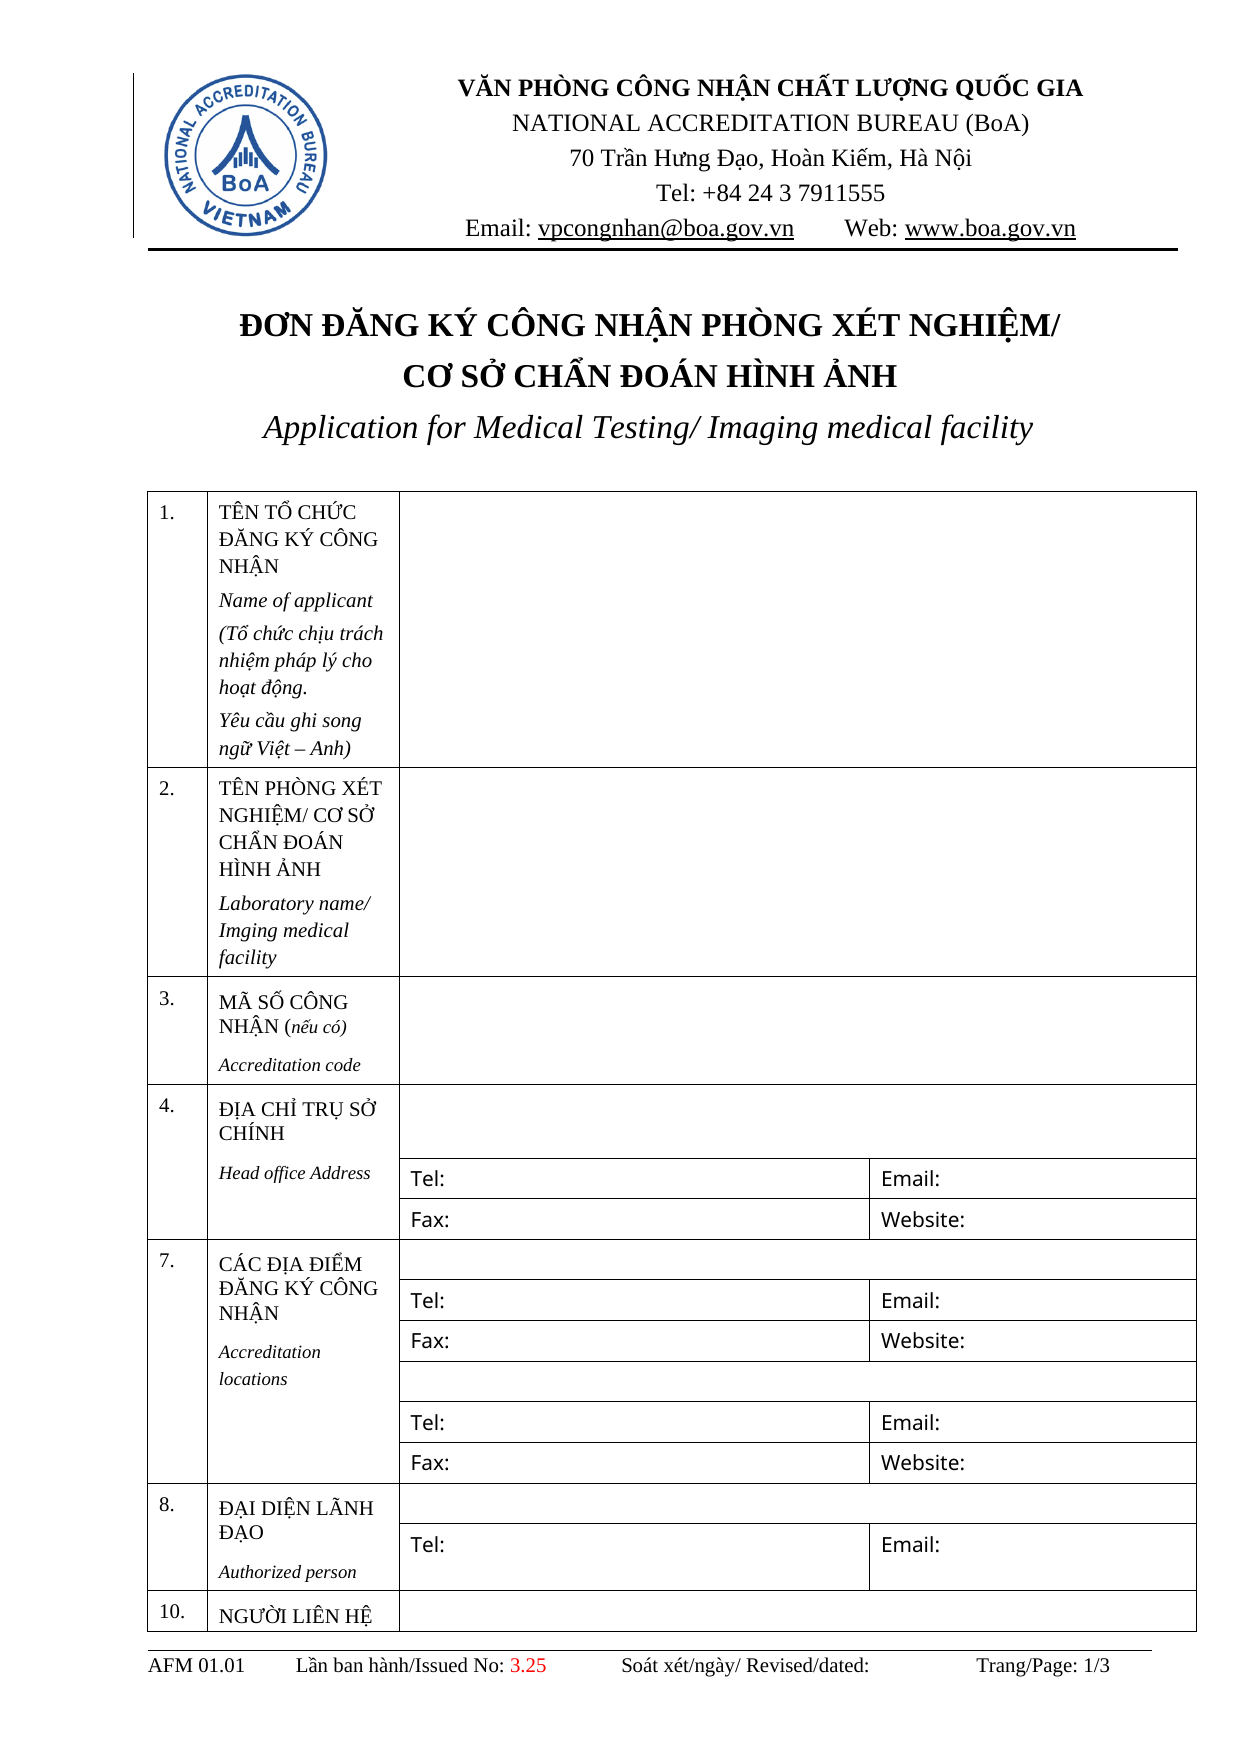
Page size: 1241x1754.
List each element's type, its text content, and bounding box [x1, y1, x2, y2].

table_header TÊN TỔ CHỨC ĐĂNG KÝ CÔNG NHẬN Name of applicant (Tổ chức chịu trách nhiệm pháp lý cho hoạt động. Yêu cầu ghi song ngữ Việt – Anh) [208, 492, 399, 767]
table_cell Tel: [400, 1159, 869, 1198]
table_header [400, 492, 1196, 767]
table_cell [400, 1362, 1196, 1401]
table_cell [400, 977, 1196, 1083]
table_cell CÁC ĐỊA ĐIỂM ĐĂNG KÝ CÔNG NHẬN Accreditation locations [208, 1240, 399, 1482]
picture [158, 73, 332, 238]
table_cell Fax: [400, 1199, 869, 1239]
table_cell Fax: [400, 1443, 869, 1482]
table_cell ĐẠI DIỆN LÃNH ĐẠO Authorized person [208, 1484, 399, 1590]
table_cell [148, 1085, 207, 1239]
table_cell [148, 1240, 207, 1482]
table_cell [400, 1085, 1196, 1157]
table_cell Email: [870, 1402, 1196, 1442]
text ĐƠN ĐĂNG KÝ CÔNG NHẬN PHÒNG XÉT NGHIỆM/ [148, 305, 1152, 343]
table_cell [400, 768, 1196, 976]
text Application for Medical Testing/ Imaging medical facility [148, 407, 1152, 445]
table_header [148, 492, 207, 767]
table_cell [148, 1484, 207, 1590]
table_cell Email: [870, 1280, 1196, 1320]
table_cell Fax: [400, 1321, 869, 1361]
text CƠ SỞ CHẨN ĐOÁN HÌNH ẢNH [148, 356, 1152, 394]
table_cell TÊN PHÒNG XÉT NGHIỆM/ CƠ SỞ CHẨN ĐOÁN HÌNH ẢNH Laboratory name/ Imging medical facility [208, 768, 399, 976]
table_cell Tel: [400, 1524, 869, 1590]
table_cell Tel: [400, 1402, 869, 1442]
table_cell Website: [870, 1321, 1196, 1361]
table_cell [208, 1591, 399, 1631]
table_cell ĐỊA CHỈ TRỤ SỞ CHÍNH Head office Address [208, 1085, 399, 1239]
table_cell Email: [870, 1159, 1196, 1198]
table_header VĂN PHÒNG CÔNG NHẬN CHẤT LƯỢNG QUỐC GIA NATIONAL ACCREDITATION BUREAU (BoA) 70 Trần Hưng Đạo, Hoàn Kiếm, Hà Nội Tel: +84 24 3 7911555 Email: vpcongnhan@boa.gov.vn Web: www.boa.gov.vn [363, 67, 1178, 248]
table_cell [400, 1591, 1196, 1631]
table_cell [148, 1591, 207, 1631]
table_cell Email: [870, 1524, 1196, 1590]
table_cell [400, 1484, 1196, 1523]
table_cell [148, 977, 207, 1083]
table_cell Website: [870, 1443, 1196, 1482]
table_cell [400, 1240, 1196, 1279]
table_header [148, 67, 363, 248]
table_cell MÃ SỐ CÔNG NHẬN (nếu có) Accreditation code [208, 977, 399, 1083]
table_cell Tel: [400, 1280, 869, 1320]
table_cell Website: [870, 1199, 1196, 1239]
table_cell [148, 768, 207, 976]
